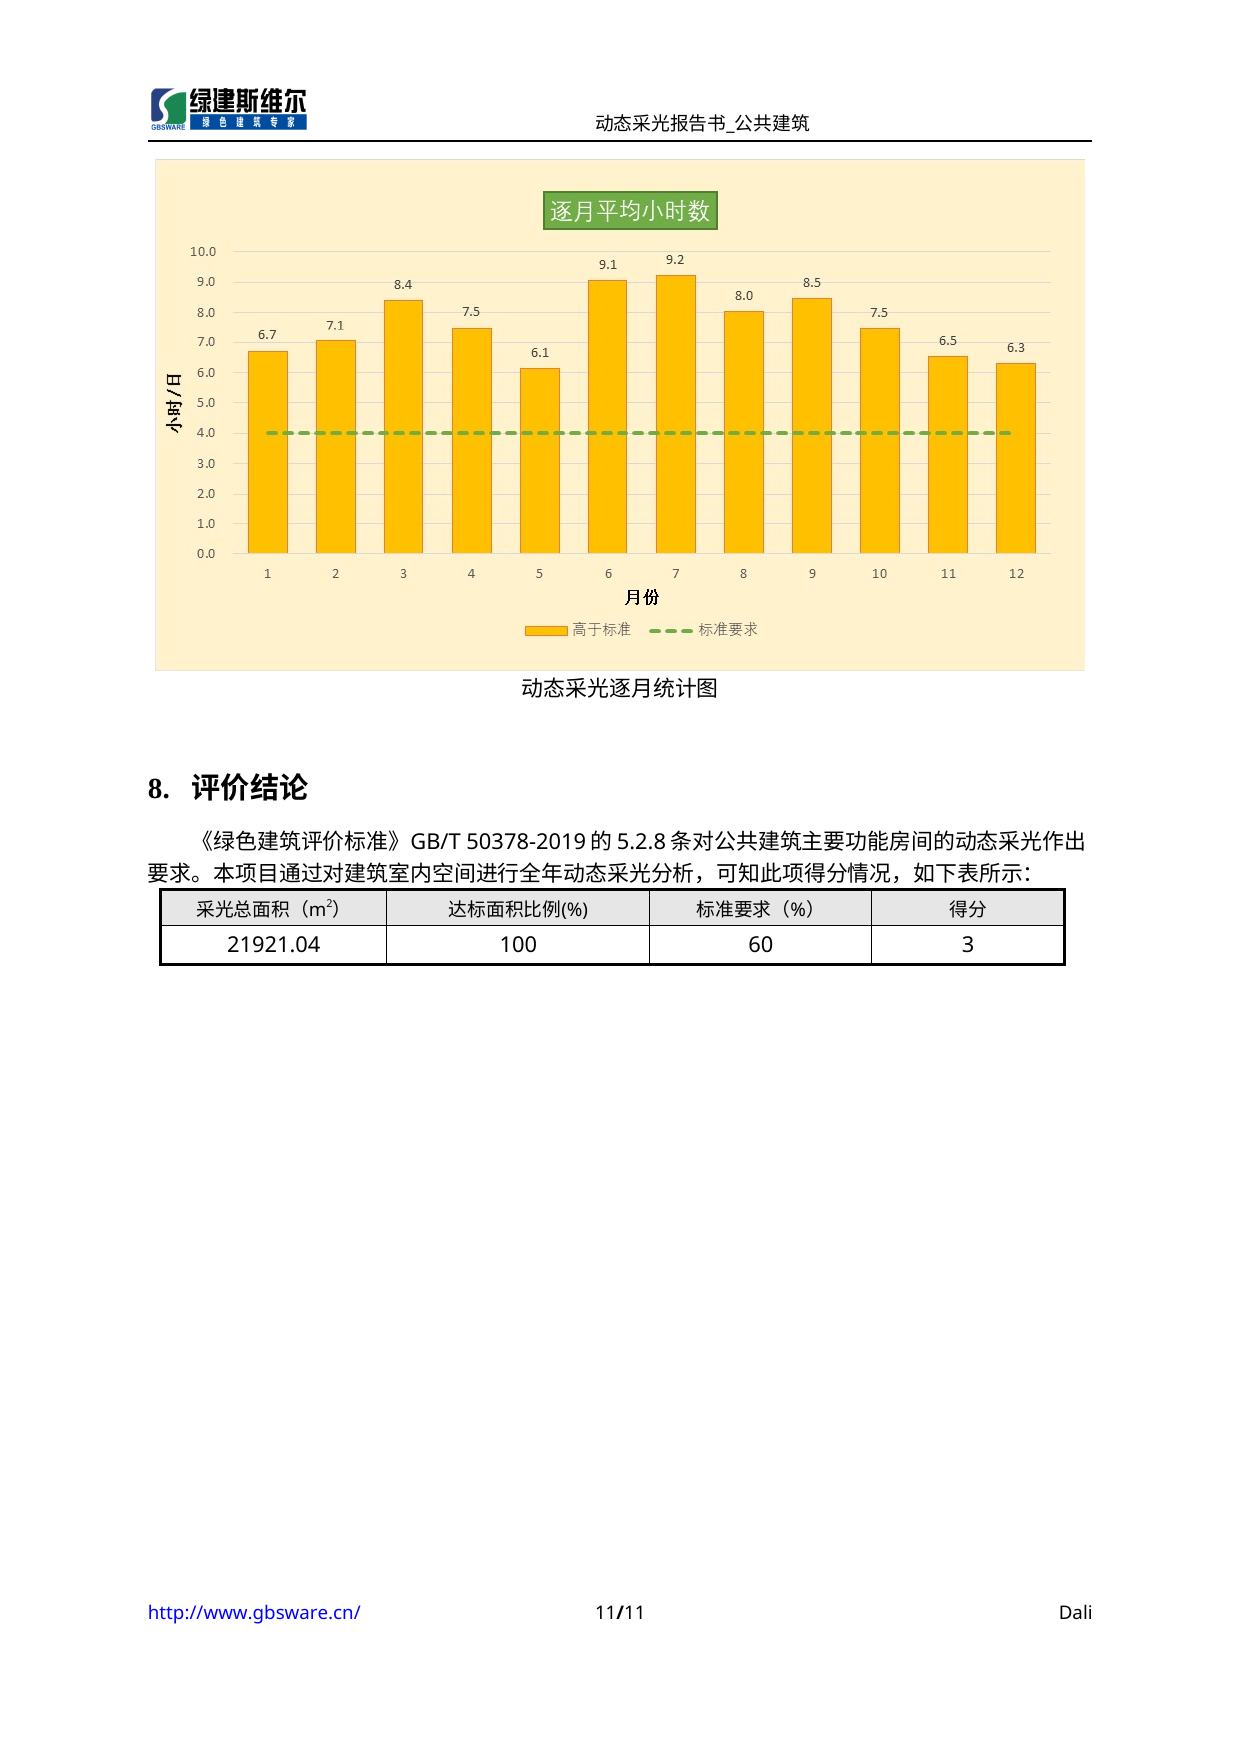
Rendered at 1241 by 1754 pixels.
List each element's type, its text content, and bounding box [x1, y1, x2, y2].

picture [155, 159, 1085, 671]
picture [147, 88, 308, 131]
subtitle 评价结论 [148, 753, 1092, 818]
table_cell 100 [387, 926, 649, 963]
table_header 得分 [872, 891, 1063, 925]
table_cell 60 [650, 926, 871, 963]
table_header 标准要求（%） [650, 891, 871, 925]
table_header 采光总面积（m2） [162, 891, 386, 925]
text 动态采光逐月统计图 [148, 671, 1092, 702]
text 《绿色建筑评价标准》GB/T 50378-2019的5.2.8条对公共建筑主要功能房间的动态采光作出要求。本项目通过对建筑室内空间进行全年动态采光分析，可知此项得分情况，如下表所示： [148, 824, 1092, 888]
table_header 达标面积比例(%) [387, 891, 649, 925]
table_cell 21921.04 [162, 926, 386, 963]
table_cell 3 [872, 926, 1063, 963]
